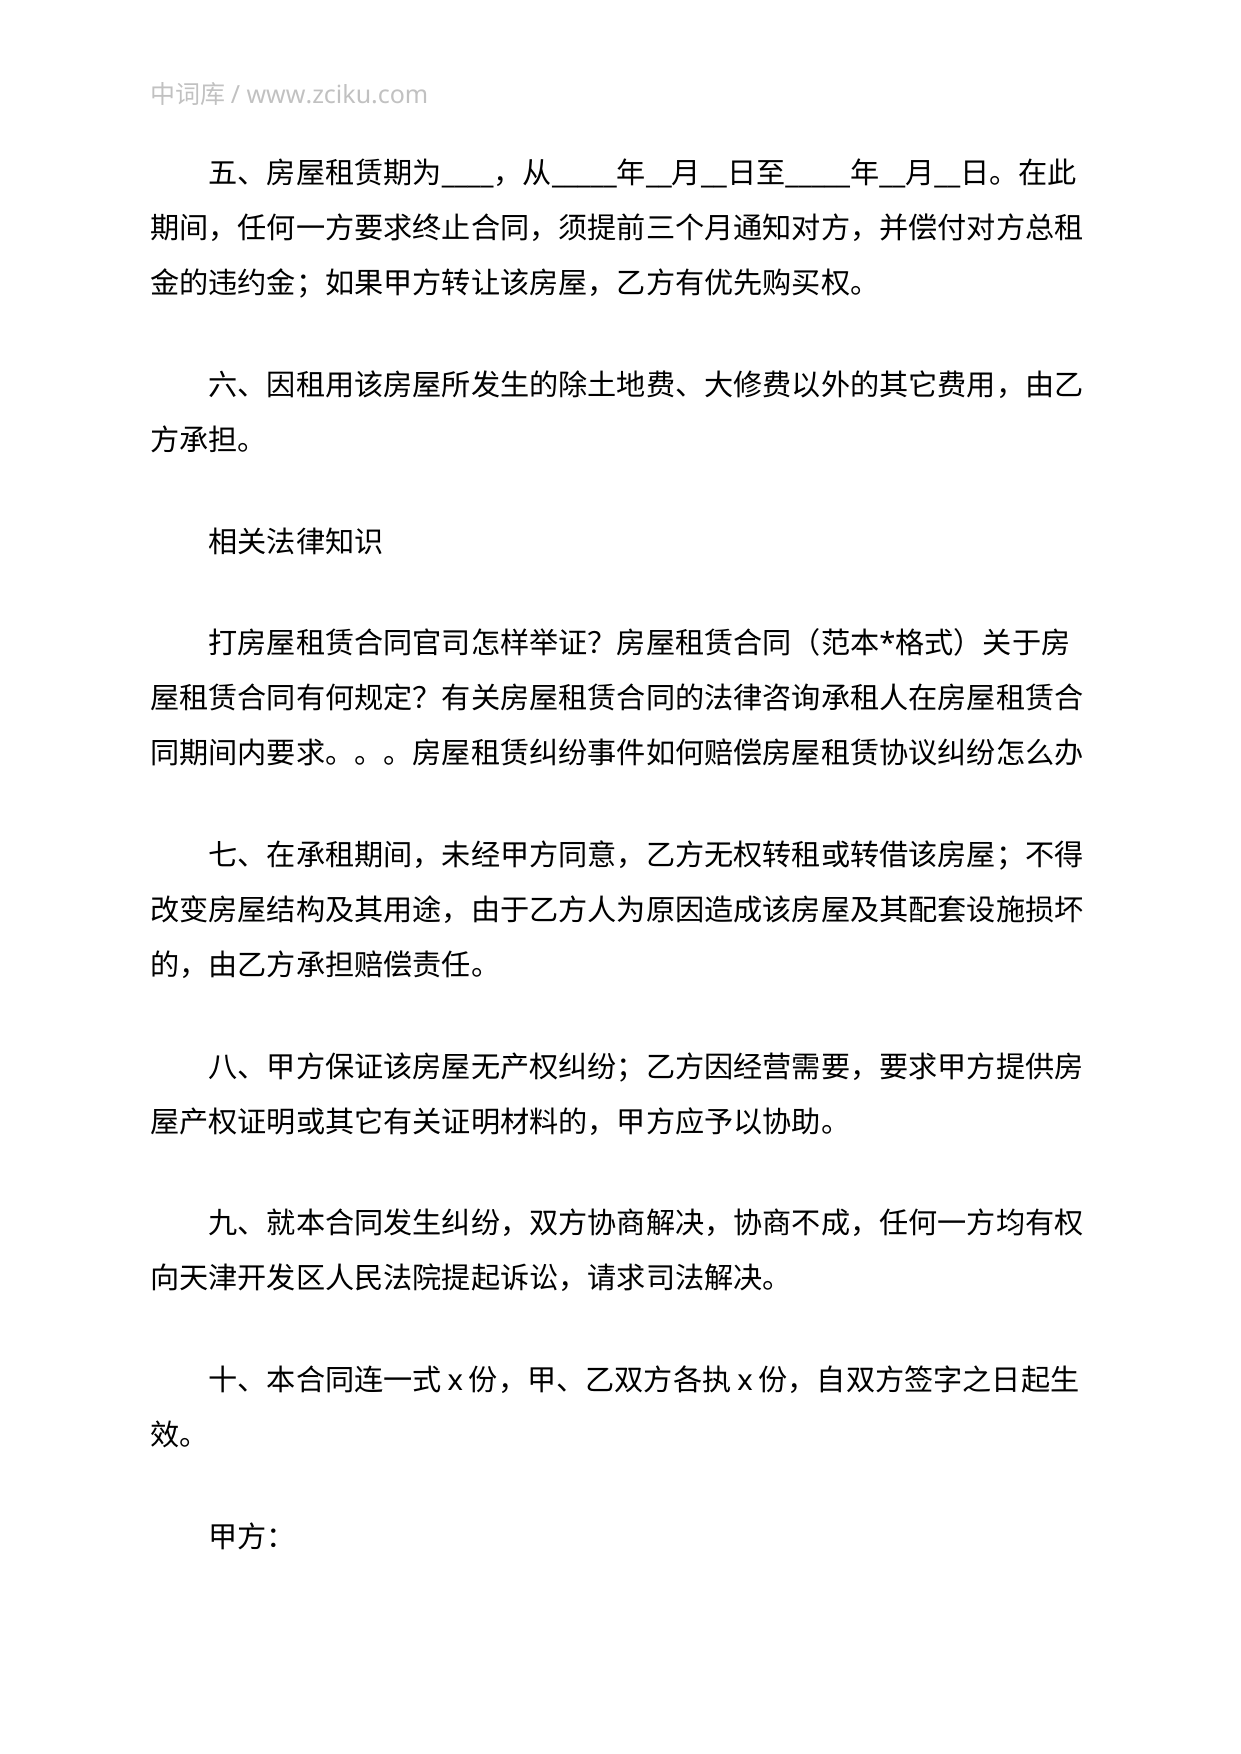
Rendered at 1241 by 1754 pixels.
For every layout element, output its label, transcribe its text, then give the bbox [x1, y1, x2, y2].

text 九、就本合同发生纠纷，双方协商解决，协商不成，任何一方均有权向天津开发区人民法院提起诉讼，请求司法解决。 [150, 1200, 1090, 1297]
text 七、在承租期间，未经甲方同意，乙方无权转租或转借该房屋；不得改变房屋结构及其用途，由于乙方人为原因造成该房屋及其配套设施损坏的，由乙方承担赔偿责任。 [150, 832, 1090, 984]
text 五、房屋租赁期为____，从_____年__月__日至_____年__月__日。在此期间，任何一方要求终止合同，须提前三个月通知对方，并偿付对方总租金的违约金；如果甲方转让该房屋，乙方有优先购买权。 [150, 150, 1090, 302]
text 相关法律知识 [150, 518, 1090, 561]
text 十、本合同连一式x份，甲、乙双方各执x份，自双方签字之日起生效。 [150, 1357, 1090, 1454]
text 打房屋租赁合同官司怎样举证？房屋租赁合同（范本*格式）关于房屋租赁合同有何规定？有关房屋租赁合同的法律咨询承租人在房屋租赁合同期间内要求。。。房屋租赁纠纷事件如何赔偿房屋租赁协议纠纷怎么办 [150, 620, 1090, 772]
text 六、因租用该房屋所发生的除土地费、大修费以外的其它费用，由乙方承担。 [150, 362, 1090, 459]
text 甲方： [150, 1513, 1090, 1556]
text 八、甲方保证该房屋无产权纠纷；乙方因经营需要，要求甲方提供房屋产权证明或其它有关证明材料的，甲方应予以协助。 [150, 1043, 1090, 1141]
